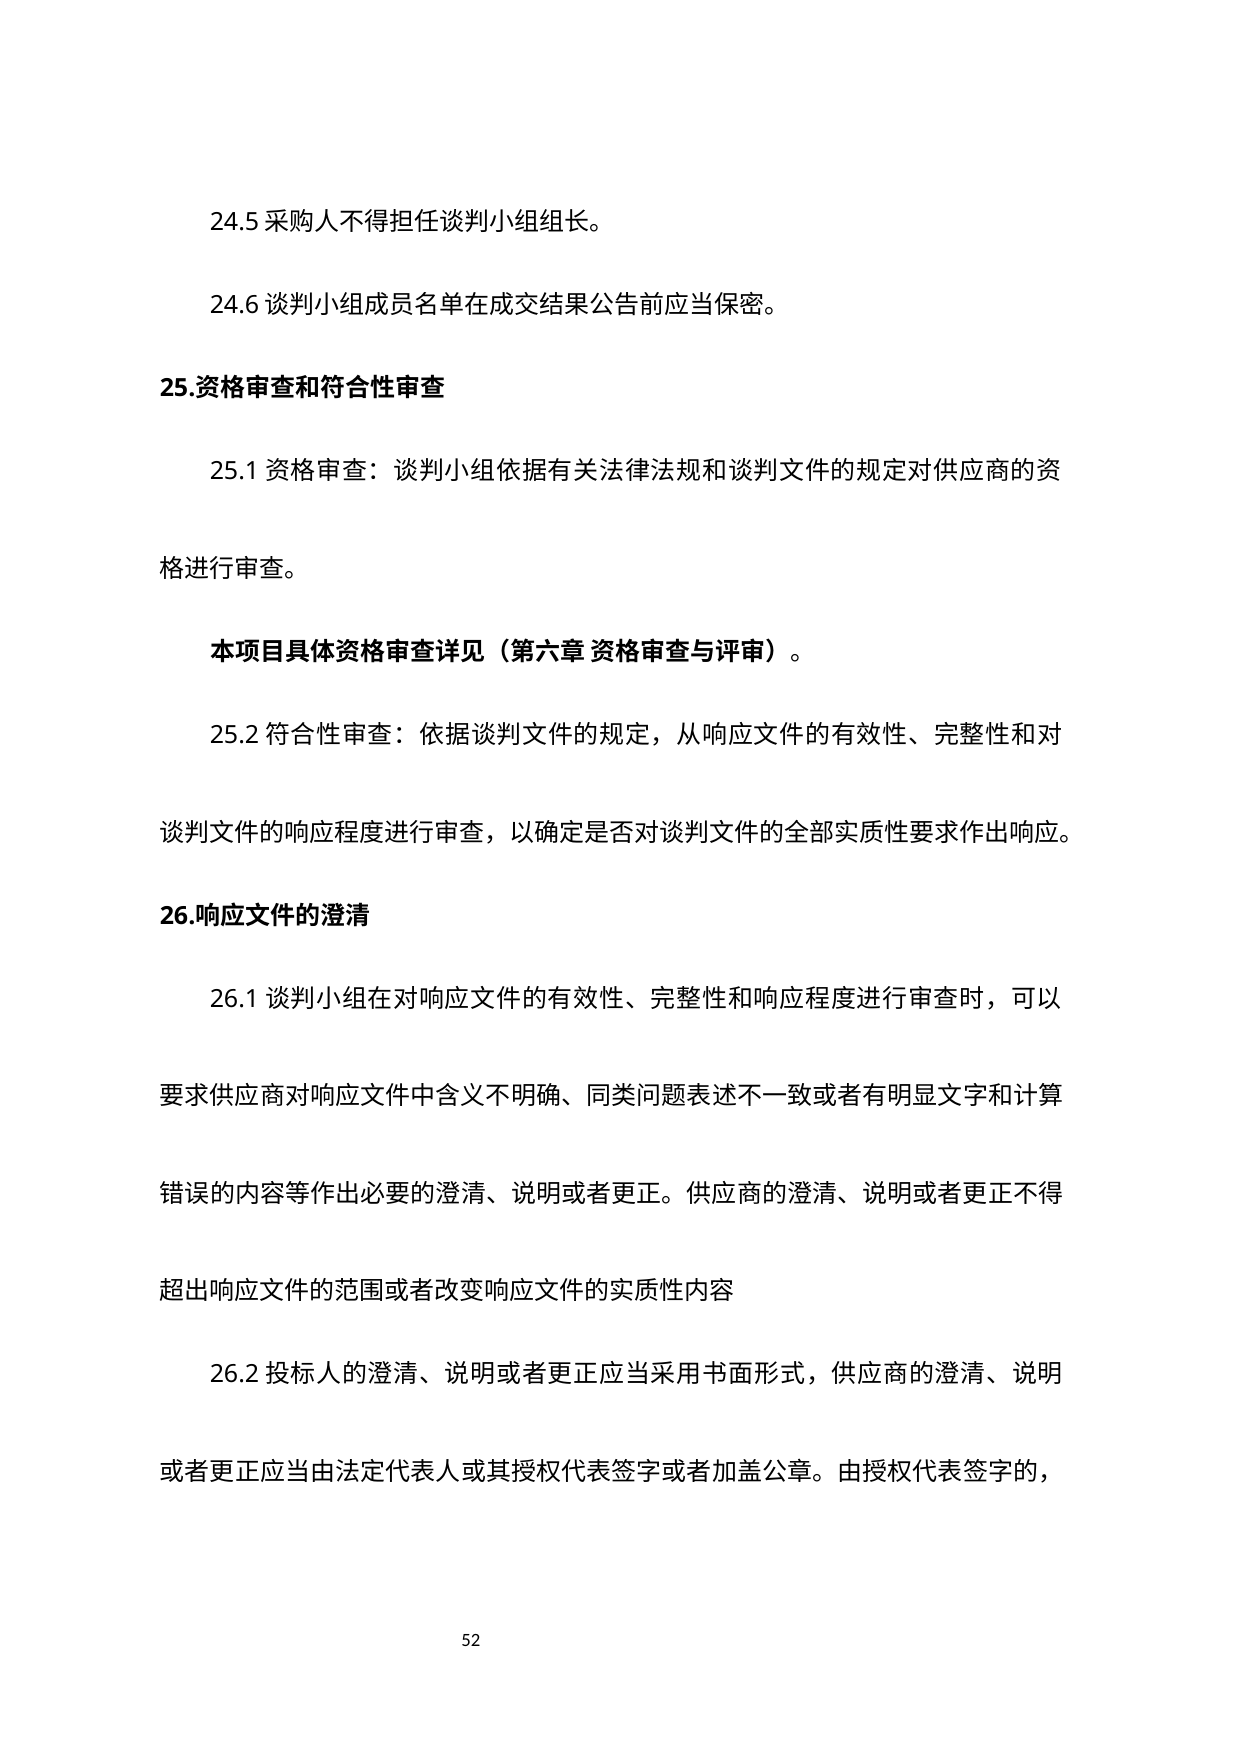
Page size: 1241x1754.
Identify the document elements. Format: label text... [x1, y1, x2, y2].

text 26.1谈判小组在对响应文件的有效性、完整性和响应程度进行审查时，可以要求供应商对响应文件中含义不明确、同类问题表述不一致或者有明显文字和计算错误的内容等作出必要的澄清、说明或者更正。供应商的澄清、说明或者更正不得超出响应文件的范围或者改变响应文件的实质性内容 [159, 964, 1063, 1321]
text 本项目具体资格审查详见（第六章 资格审查与评审）。 [159, 617, 1063, 682]
text 24.5采购人不得担任谈判小组组长。 [159, 187, 1063, 252]
text 25.1资格审查：谈判小组依据有关法律法规和谈判文件的规定对供应商的资格进行审查。 [159, 436, 1063, 599]
text 24.6谈判小组成员名单在成交结果公告前应当保密。 [159, 270, 1063, 335]
text 25.资格审查和符合性审查 [159, 353, 1063, 418]
text 26.响应文件的澄清 [159, 881, 1063, 946]
text 26.2投标人的澄清、说明或者更正应当采用书面形式，供应商的澄清、说明或者更正应当由法定代表人或其授权代表签字或者加盖公章。由授权代表签字的，应当附法定代表人授权书。供应商为自然人的，应当由本人签字并附身份证明。投标人的澄清、说明或者补正不得超出投标文件的范围或者改变投标文件的实质性内容。 [159, 1339, 1063, 1502]
text 25.2符合性审查：依据谈判文件的规定，从响应文件的有效性、完整性和对谈判文件的响应程度进行审查，以确定是否对谈判文件的全部实质性要求作出响应。 [159, 700, 1063, 863]
